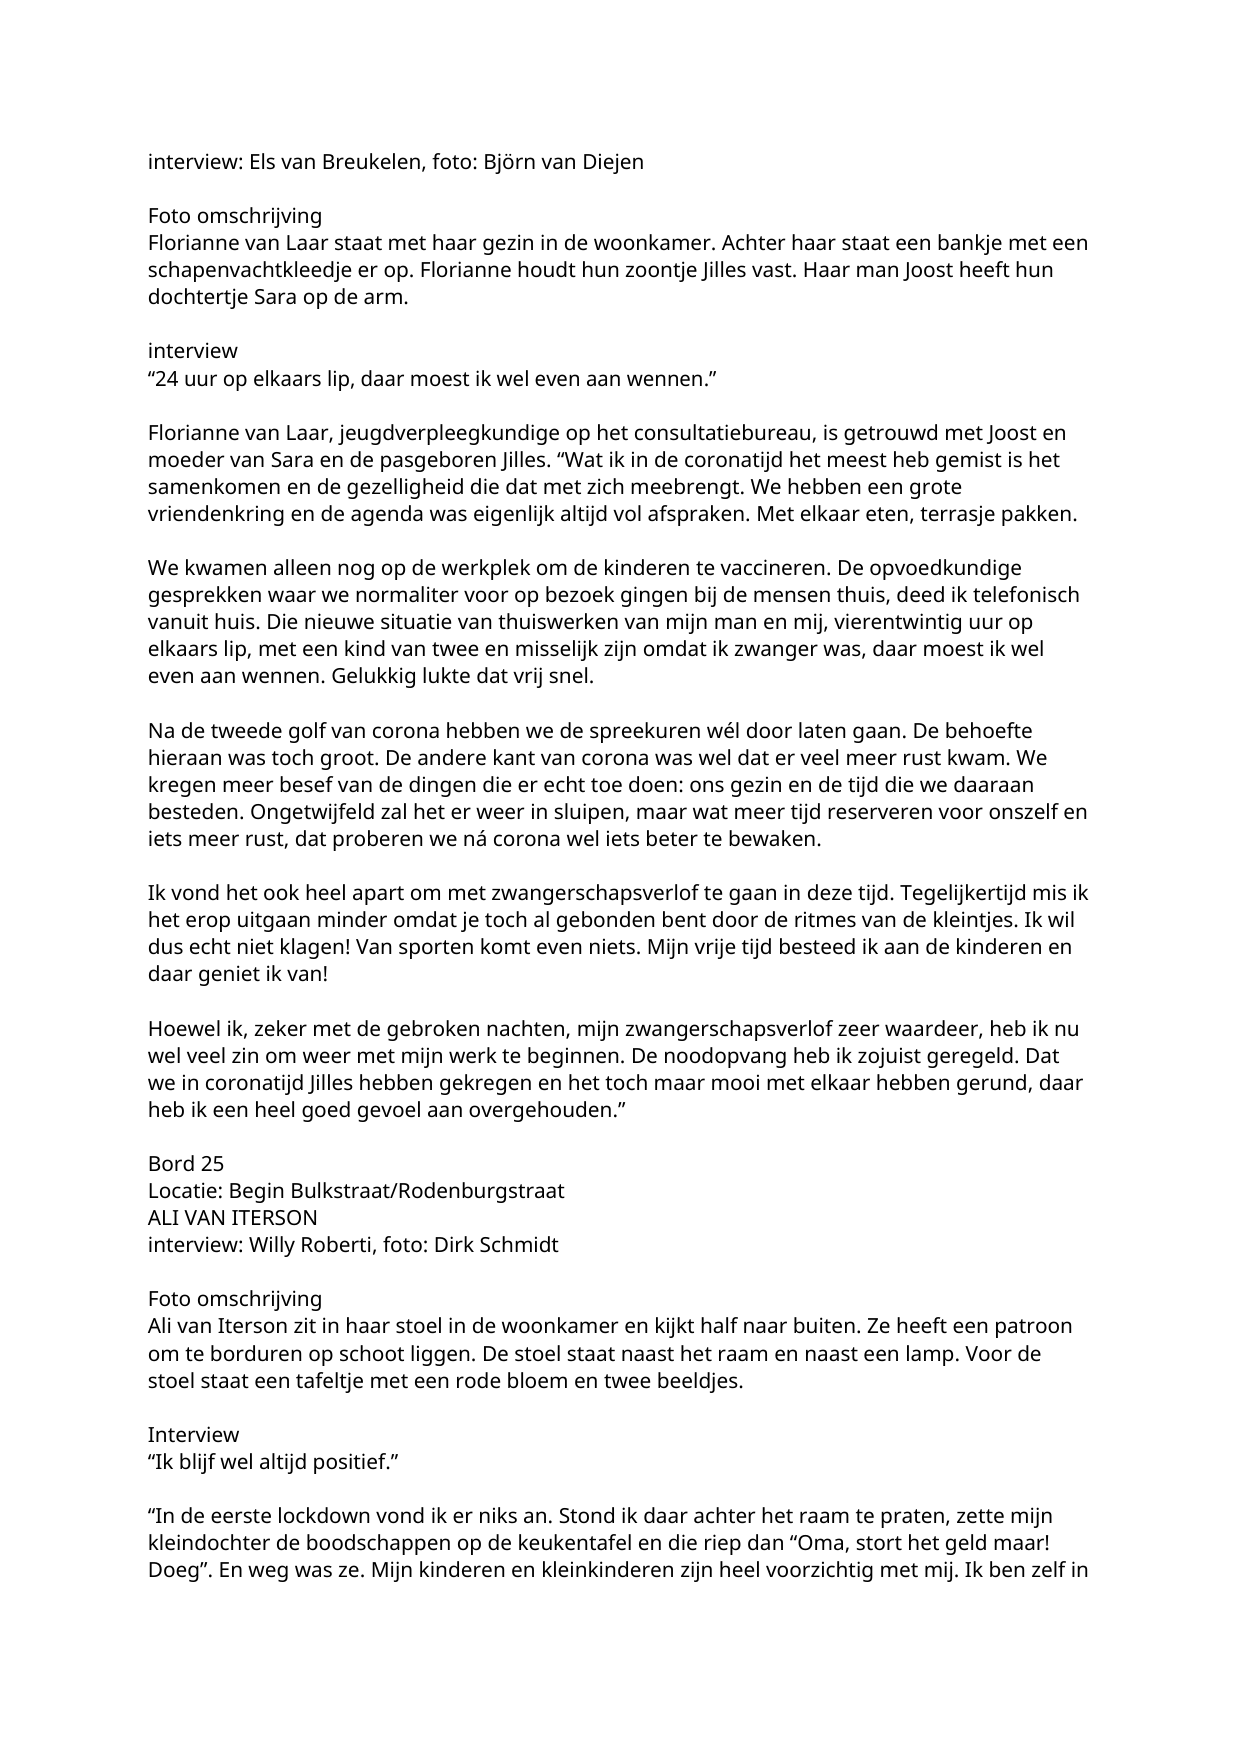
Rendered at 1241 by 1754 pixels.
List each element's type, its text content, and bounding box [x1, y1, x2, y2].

text Foto omschrijving Florianne van Laar staat met haar gezin in de woonkamer. Achter haar staat een bankje met een schapenvachtkleedje er op. Florianne houdt hun zoontje Jilles vast. Haar man Joost heeft hun dochtertje Sara op de arm. [148, 175, 1093, 310]
text interview [148, 337, 1093, 364]
text Locatie: Begin Bulkstraat/Rodenburgstraat ALI VAN ITERSON [148, 1177, 1093, 1231]
text Hoewel ik, zeker met de gebroken nachten, mijn zwangerschapsverlof zeer waardeer, heb ik nu wel veel zin om weer met mijn werk te beginnen. De noodopvang heb ik zojuist geregeld. Dat we in coronatijd Jilles hebben gekregen en het toch maar mooi met elkaar hebben gerund, daar heb ik een heel goed gevoel aan overgehouden.” [148, 1014, 1093, 1123]
text Foto omschrijving [148, 1258, 1093, 1312]
text Interview [148, 1421, 1093, 1448]
text interview: Els van Breukelen, foto: Björn van Diejen [148, 148, 1093, 175]
text Ik vond het ook heel apart om met zwangerschapsverlof te gaan in deze tijd. Tegelijkertijd mis ik het erop uitgaan minder omdat je toch al gebonden bent door de ritmes van de kleintjes. Ik wil dus echt niet klagen! Van sporten komt even niets. Mijn vrije tijd besteed ik aan de kinderen en daar geniet ik van! [148, 879, 1093, 987]
text We kwamen alleen nog op de werkplek om de kinderen te vaccineren. De opvoedkundige gesprekken waar we normaliter voor op bezoek gingen bij de mensen thuis, deed ik telefonisch vanuit huis. Die nieuwe situatie van thuiswerken van mijn man en mij, vierentwintig uur op elkaars lip, met een kind van twee en misselijk zijn omdat ik zwanger was, daar moest ik wel even aan wennen. Gelukkig lukte dat vrij snel. [148, 554, 1093, 689]
text Na de tweede golf van corona hebben we de spreekuren wél door laten gaan. De behoefte hieraan was toch groot. De andere kant van corona was wel dat er veel meer rust kwam. We kregen meer besef van de dingen die er echt toe doen: ons gezin en de tijd die we daaraan besteden. Ongetwijfeld zal het er weer in sluipen, maar wat meer tijd reserveren voor onszelf en iets meer rust, dat proberen we ná corona wel iets beter te bewaken. [148, 716, 1093, 852]
text Florianne van Laar, jeugdverpleegkundige op het consultatiebureau, is getrouwd met Joost en moeder van Sara en de pasgeboren Jilles. “Wat ik in de coronatijd het meest heb gemist is het samenkomen en de gezelligheid die dat met zich meebrengt. We hebben een grote vriendenkring en de agenda was eigenlijk altijd vol afspraken. Met elkaar eten, terrasje pakken. [148, 418, 1093, 527]
text “Ik blijf wel altijd positief.” [148, 1448, 1093, 1475]
text “24 uur op elkaars lip, daar moest ik wel even aan wennen.” [148, 364, 1093, 391]
text Ali van Iterson zit in haar stoel in de woonkamer en kijkt half naar buiten. Ze heeft een patroon om te borduren op schoot liggen. De stoel staat naast het raam en naast een lamp. Voor de stoel staat een tafeltje met een rode bloem en twee beeldjes. [148, 1312, 1093, 1421]
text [148, 1502, 1093, 1583]
text interview: Willy Roberti, foto: Dirk Schmidt [148, 1231, 1093, 1258]
text Bord 25 [148, 1150, 1093, 1177]
